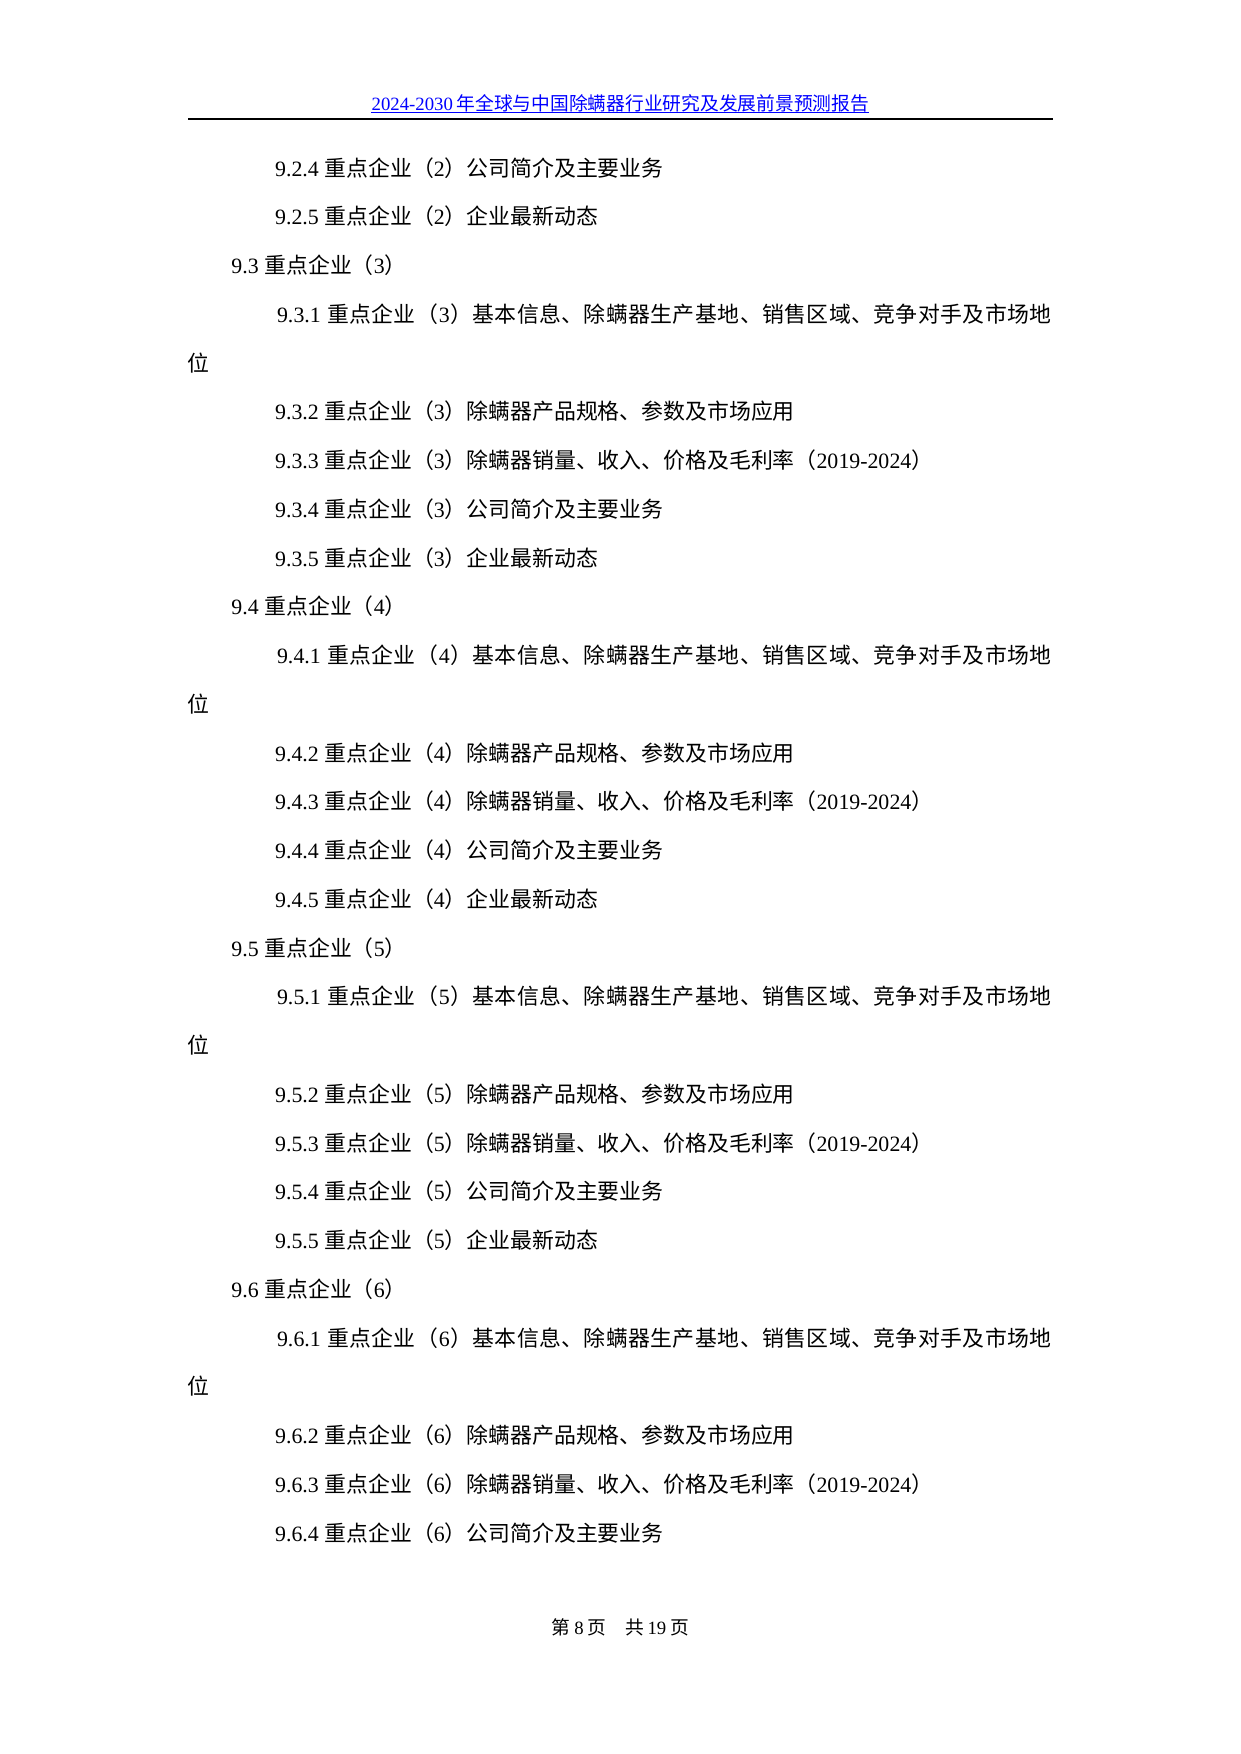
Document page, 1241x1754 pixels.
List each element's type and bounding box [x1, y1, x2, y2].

text [187, 150, 1053, 1548]
